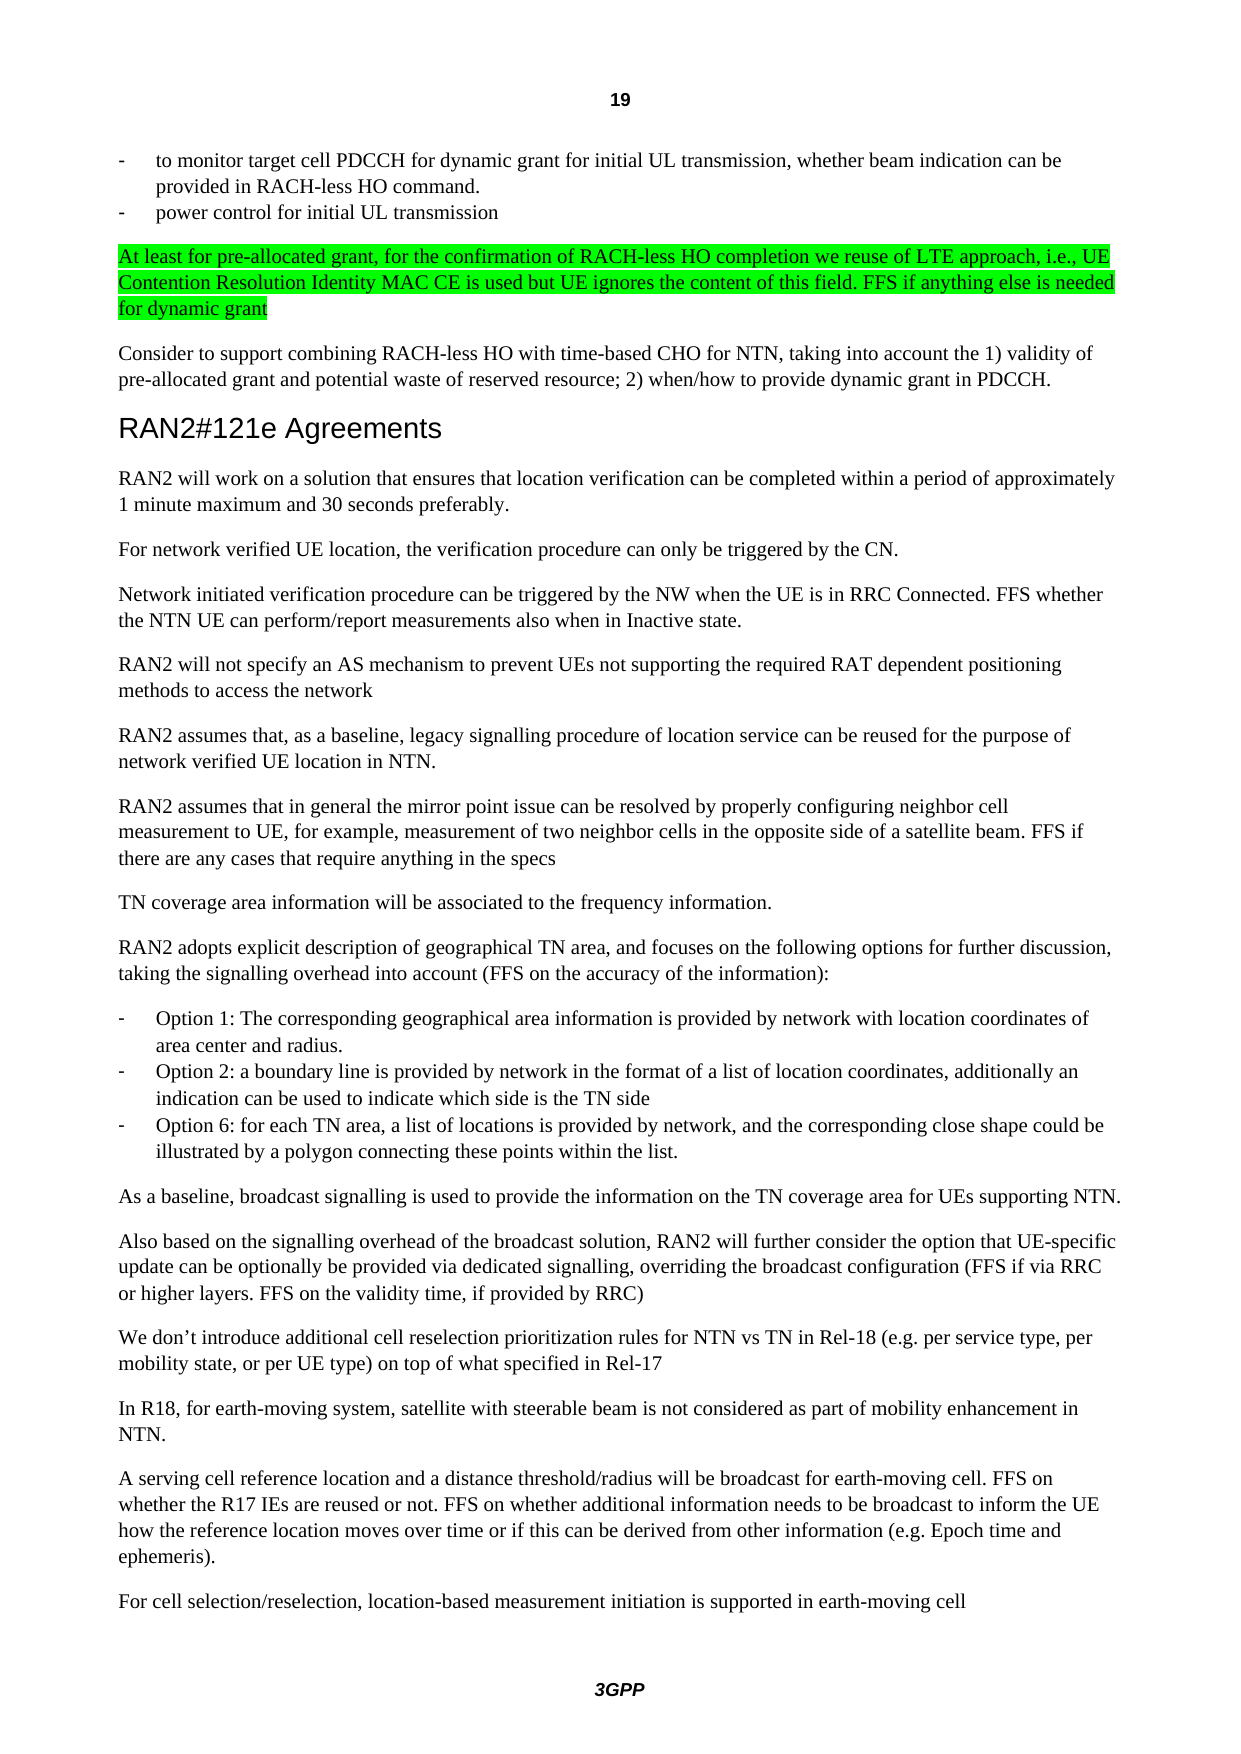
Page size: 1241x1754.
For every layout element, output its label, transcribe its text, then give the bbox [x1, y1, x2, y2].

text We don’t introduce additional cell reselection prioritization rules for NTN vs TN in Rel-18 (e.g. per service type, per mobility state, or per UE type) on top of what specified in Rel-17 [118, 1325, 1122, 1375]
text TN coverage area information will be associated to the frequency information. [118, 890, 1122, 914]
text Network initiated verification procedure can be triggered by the NW when the UE is in RRC Connected. FFS whether the NTN UE can perform/report measurements also when in Inactive state. [118, 582, 1122, 632]
text RAN2 will work on a solution that ensures that location verification can be completed within a period of approximately 1 minute maximum and 30 seconds preferably. [118, 466, 1122, 516]
list power control for initial UL transmission [118, 199, 1122, 224]
text RAN2 will not specify an AS mechanism to prevent UEs not supporting the required RAT dependent positioning methods to access the network [118, 652, 1122, 702]
text Also based on the signalling overhead of the broadcast solution, RAN2 will further consider the option that UE-specific update can be optionally be provided via dedicated signalling, overriding the broadcast configuration (FFS if via RRC or higher layers. FFS on the validity time, if provided by RRC) [118, 1228, 1122, 1304]
list Option 2: a boundary line is provided by network in the format of a list of location coordinates, additionally an indication can be used to indicate which side is the TN side [118, 1059, 1122, 1110]
text RAN2 adopts explicit description of geographical TN area, and focuses on the following options for further discussion, taking the signalling overhead into account (FFS on the accuracy of the information): [118, 935, 1122, 985]
list Option 1: The corresponding geographical area information is provided by network with location coordinates of area center and radius. [118, 1005, 1122, 1057]
subtitle RAN2#121e Agreements [118, 411, 1122, 445]
text Consider to support combining RACH-less HO with time-based CHO for NTN, taking into account the 1) validity of pre-allocated grant and potential waste of reserved resource; 2) when/how to provide dynamic grant in PDCCH. [118, 341, 1122, 391]
text For cell selection/reselection, location-based measurement initiation is supported in earth-moving cell [118, 1589, 1122, 1613]
text In R18, for earth-moving system, satellite with steerable beam is not considered as part of mobility enhancement in NTN. [118, 1396, 1122, 1446]
text As a baseline, broadcast signalling is used to provide the information on the TN coverage area for UEs supporting NTN. [118, 1184, 1122, 1208]
list to monitor target cell PDCCH for dynamic grant for initial UL transmission, whether beam indication can be provided in RACH-less HO command. [118, 147, 1122, 198]
text RAN2 assumes that in general the mirror point issue can be resolved by properly configuring neighbor cell measurement to UE, for example, measurement of two neighbor cells in the opposite side of a satellite beam. FFS if there are any cases that require anything in the specs [118, 793, 1122, 869]
text At least for pre-allocated grant, for the confirmation of RACH-less HO completion we reuse of LTE approach, i.e., UE Contention Resolution Identity MAC CE is used but UE ignores the content of this field. FFS if anything else is needed for dynamic grant [118, 244, 1122, 320]
list Option 6: for each TN area, a list of locations is provided by network, and the corresponding close shape could be illustrated by a polygon connecting these points within the list. [118, 1112, 1122, 1163]
text RAN2 assumes that, as a baseline, legacy signalling procedure of location service can be reused for the purpose of network verified UE location in NTN. [118, 723, 1122, 773]
text A serving cell reference location and a distance threshold/radius will be broadcast for earth-moving cell. FFS on whether the R17 IEs are reused or not. FFS on whether additional information needs to be broadcast to inform the UE how the reference location moves over time or if this can be derived from other information (e.g. Epoch time and ephemeris). [118, 1466, 1122, 1568]
text For network verified UE location, the verification procedure can only be triggered by the CN. [118, 537, 1122, 561]
